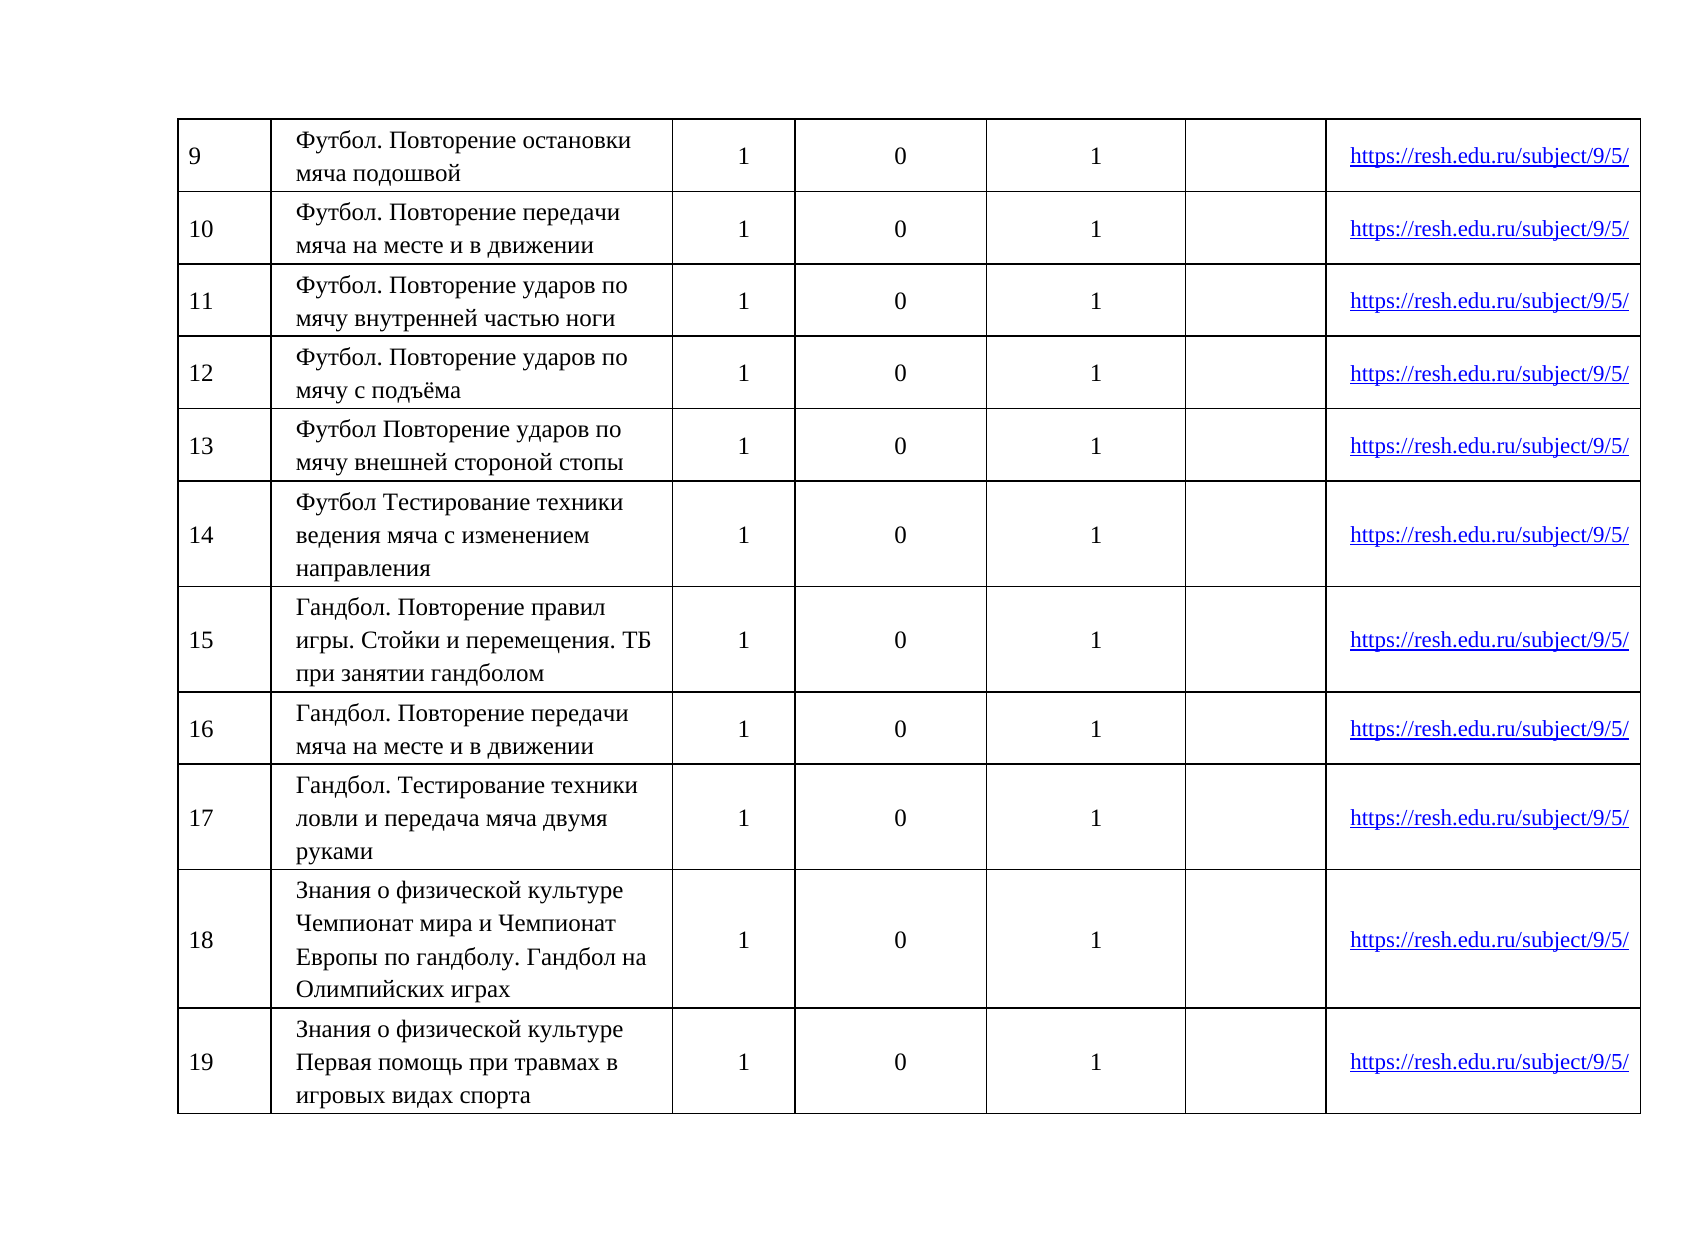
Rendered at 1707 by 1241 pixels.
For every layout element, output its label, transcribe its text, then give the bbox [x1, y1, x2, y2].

table_cell 0 [796, 693, 986, 763]
table_cell 9 [179, 120, 270, 191]
table_cell [1186, 1009, 1325, 1113]
table_cell [1186, 482, 1325, 586]
table_cell Знания о физической культуре Чемпионат мира и Чемпионат Европы по гандболу. Гандбол на Олимпийских играх [272, 870, 672, 1007]
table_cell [1327, 1009, 1640, 1113]
table_cell [1186, 337, 1325, 408]
table_cell 1 [987, 265, 1185, 335]
table_cell 13 [179, 409, 270, 480]
table_cell 14 [179, 482, 270, 586]
table_cell 1 [987, 870, 1185, 1007]
table_cell Футбол. Повторение ударов по мячу с подъёма [272, 337, 672, 408]
table_cell 17 [179, 765, 270, 869]
table_cell https://resh.edu.ru/subject/9/5/ [1327, 482, 1640, 586]
table_cell Футбол Повторение ударов по мячу внешней стороной стопы [272, 409, 672, 480]
table_cell 1 [673, 587, 794, 691]
table_cell https://resh.edu.ru/subject/9/5/ [1327, 765, 1640, 869]
table_cell 16 [179, 693, 270, 763]
table_cell 18 [179, 870, 270, 1007]
table_cell https://resh.edu.ru/subject/9/5/ [1327, 192, 1640, 263]
table_cell 0 [796, 337, 986, 408]
table_cell [1186, 587, 1325, 691]
table_cell 0 [796, 765, 986, 869]
table_cell 15 [179, 587, 270, 691]
table_cell 0 [796, 409, 986, 480]
table_cell 1 [673, 120, 794, 191]
table_cell https://resh.edu.ru/subject/9/5/ [1327, 587, 1640, 691]
table_cell Футбол. Повторение ударов по мячу внутренней частью ноги [272, 265, 672, 335]
table_cell 1 [673, 409, 794, 480]
table_cell 1 [987, 765, 1185, 869]
table_cell 0 [796, 120, 986, 191]
table_cell https://resh.edu.ru/subject/9/5/ [1327, 337, 1640, 408]
table_cell 1 [673, 265, 794, 335]
table_cell 0 [796, 587, 986, 691]
table_cell [1186, 192, 1325, 263]
table_cell 1 [673, 1009, 794, 1113]
table_cell [1186, 870, 1325, 1007]
table_cell [1186, 693, 1325, 763]
table_cell Футбол. Повторение остановки мяча подошвой [272, 120, 672, 191]
table_cell 1 [987, 693, 1185, 763]
table_cell [1186, 409, 1325, 480]
table_cell 1 [673, 482, 794, 586]
table_cell 1 [673, 693, 794, 763]
table_cell 0 [796, 265, 986, 335]
table_cell https://resh.edu.ru/subject/9/5/ [1327, 693, 1640, 763]
table_cell 0 [796, 192, 986, 263]
table_cell 1 [987, 120, 1185, 191]
table_cell https://resh.edu.ru/subject/9/5/ [1327, 870, 1640, 1007]
table_cell 1 [673, 765, 794, 869]
table_cell [1186, 265, 1325, 335]
table_cell Футбол. Повторение передачи мяча на месте и в движении [272, 192, 672, 263]
table_cell 1 [987, 482, 1185, 586]
table_cell [1186, 120, 1325, 191]
table_cell Гандбол. Повторение передачи мяча на месте и в движении [272, 693, 672, 763]
table_cell 1 [987, 409, 1185, 480]
table_cell 0 [796, 870, 986, 1007]
table_cell Гандбол. Тестирование техники ловли и передача мяча двумя руками [272, 765, 672, 869]
table_cell 1 [987, 1009, 1185, 1113]
table_cell 1 [673, 337, 794, 408]
table_cell 0 [796, 482, 986, 586]
table_cell 1 [673, 870, 794, 1007]
table_cell 12 [179, 337, 270, 408]
table_cell 0 [796, 1009, 986, 1113]
table_cell 19 [179, 1009, 270, 1113]
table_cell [1327, 120, 1640, 191]
table_cell https://resh.edu.ru/subject/9/5/ [1327, 409, 1640, 480]
table_cell 1 [673, 192, 794, 263]
table_cell 10 [179, 192, 270, 263]
table_cell 1 [987, 337, 1185, 408]
table_cell 11 [179, 265, 270, 335]
table_cell Гандбол. Повторение правил игры. Стойки и перемещения. ТБ при занятии гандболом [272, 587, 672, 691]
table_cell 1 [987, 587, 1185, 691]
table_cell https://resh.edu.ru/subject/9/5/ [1327, 265, 1640, 335]
table_cell 1 [987, 192, 1185, 263]
table_cell Футбол Тестирование техники ведения мяча с изменением направления [272, 482, 672, 586]
table_cell [1186, 765, 1325, 869]
table_cell Знания о физической культуре Первая помощь при травмах в игровых видах спорта [272, 1009, 672, 1113]
